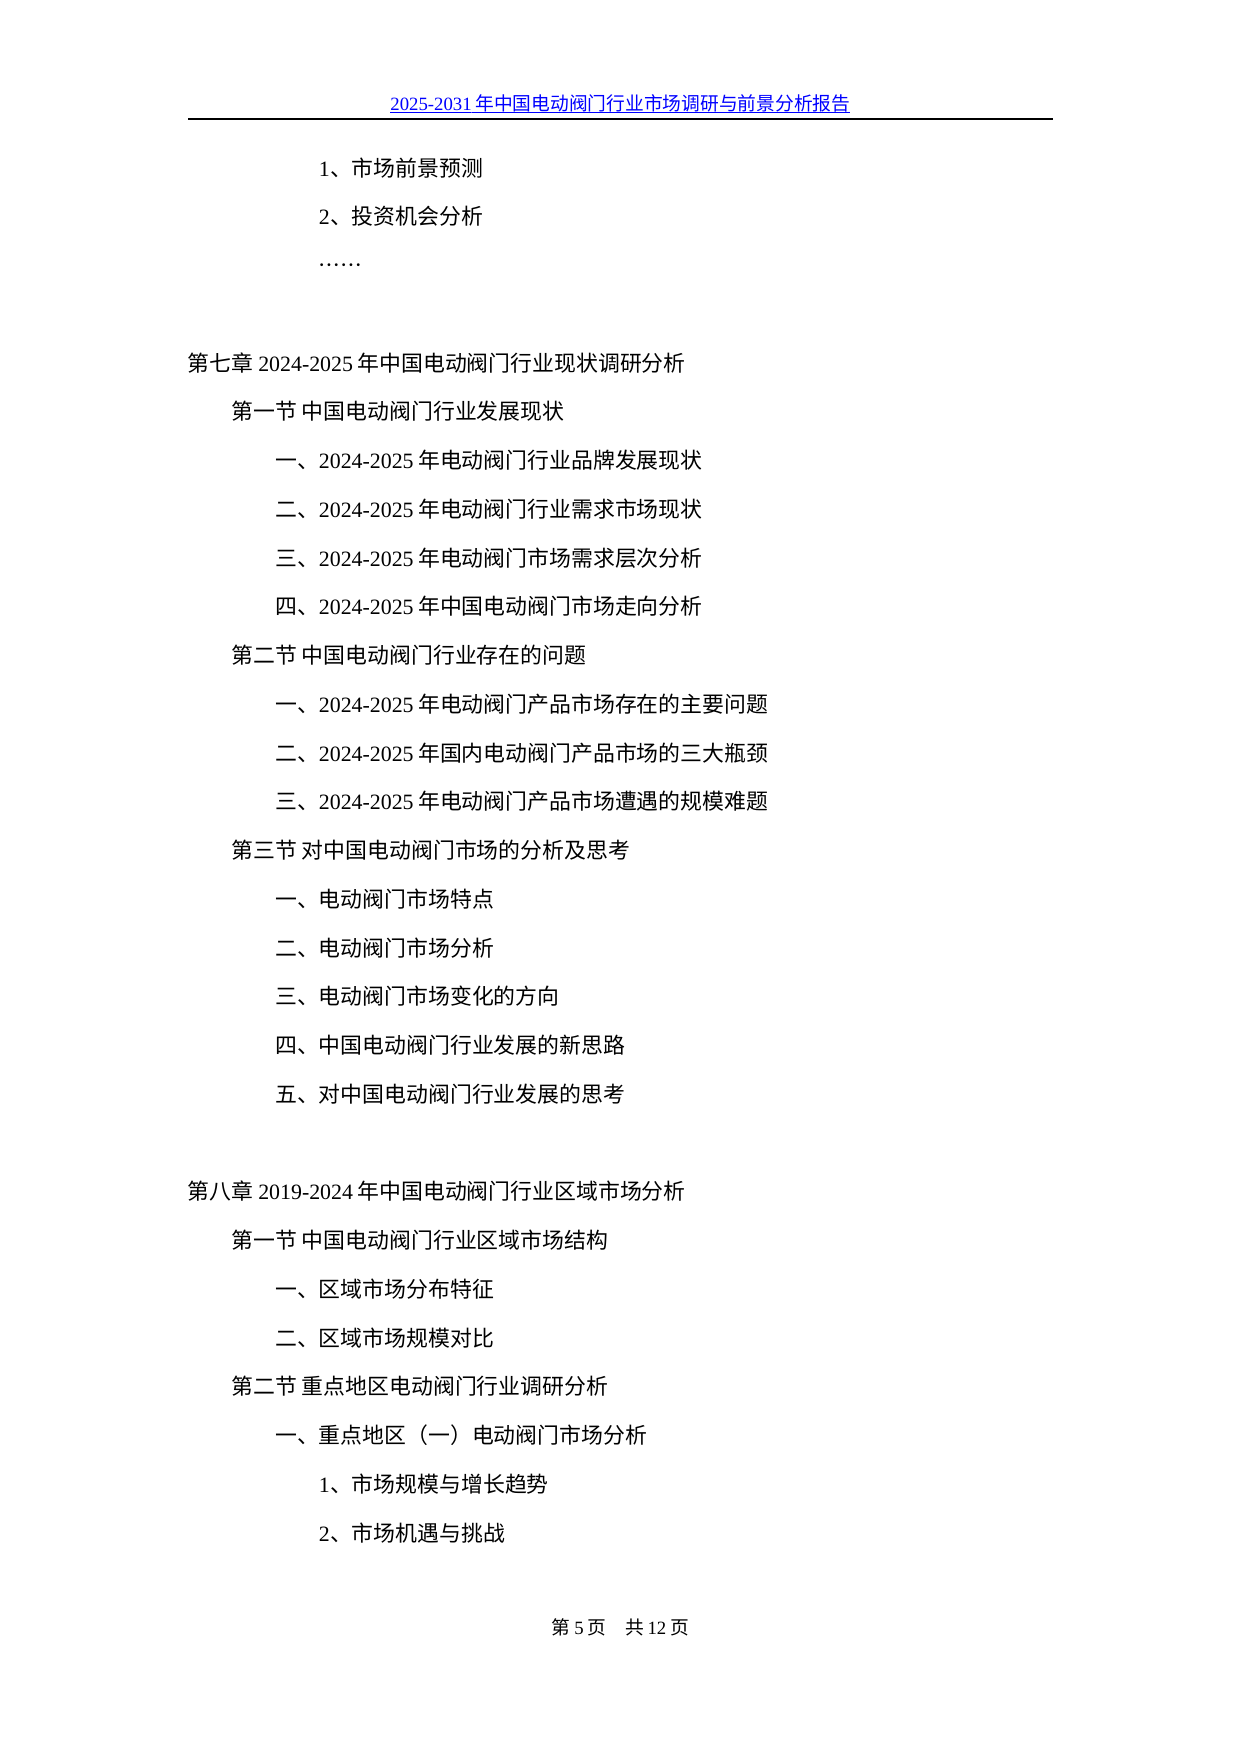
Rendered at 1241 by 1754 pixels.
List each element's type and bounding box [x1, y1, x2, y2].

text [187, 150, 1053, 1548]
